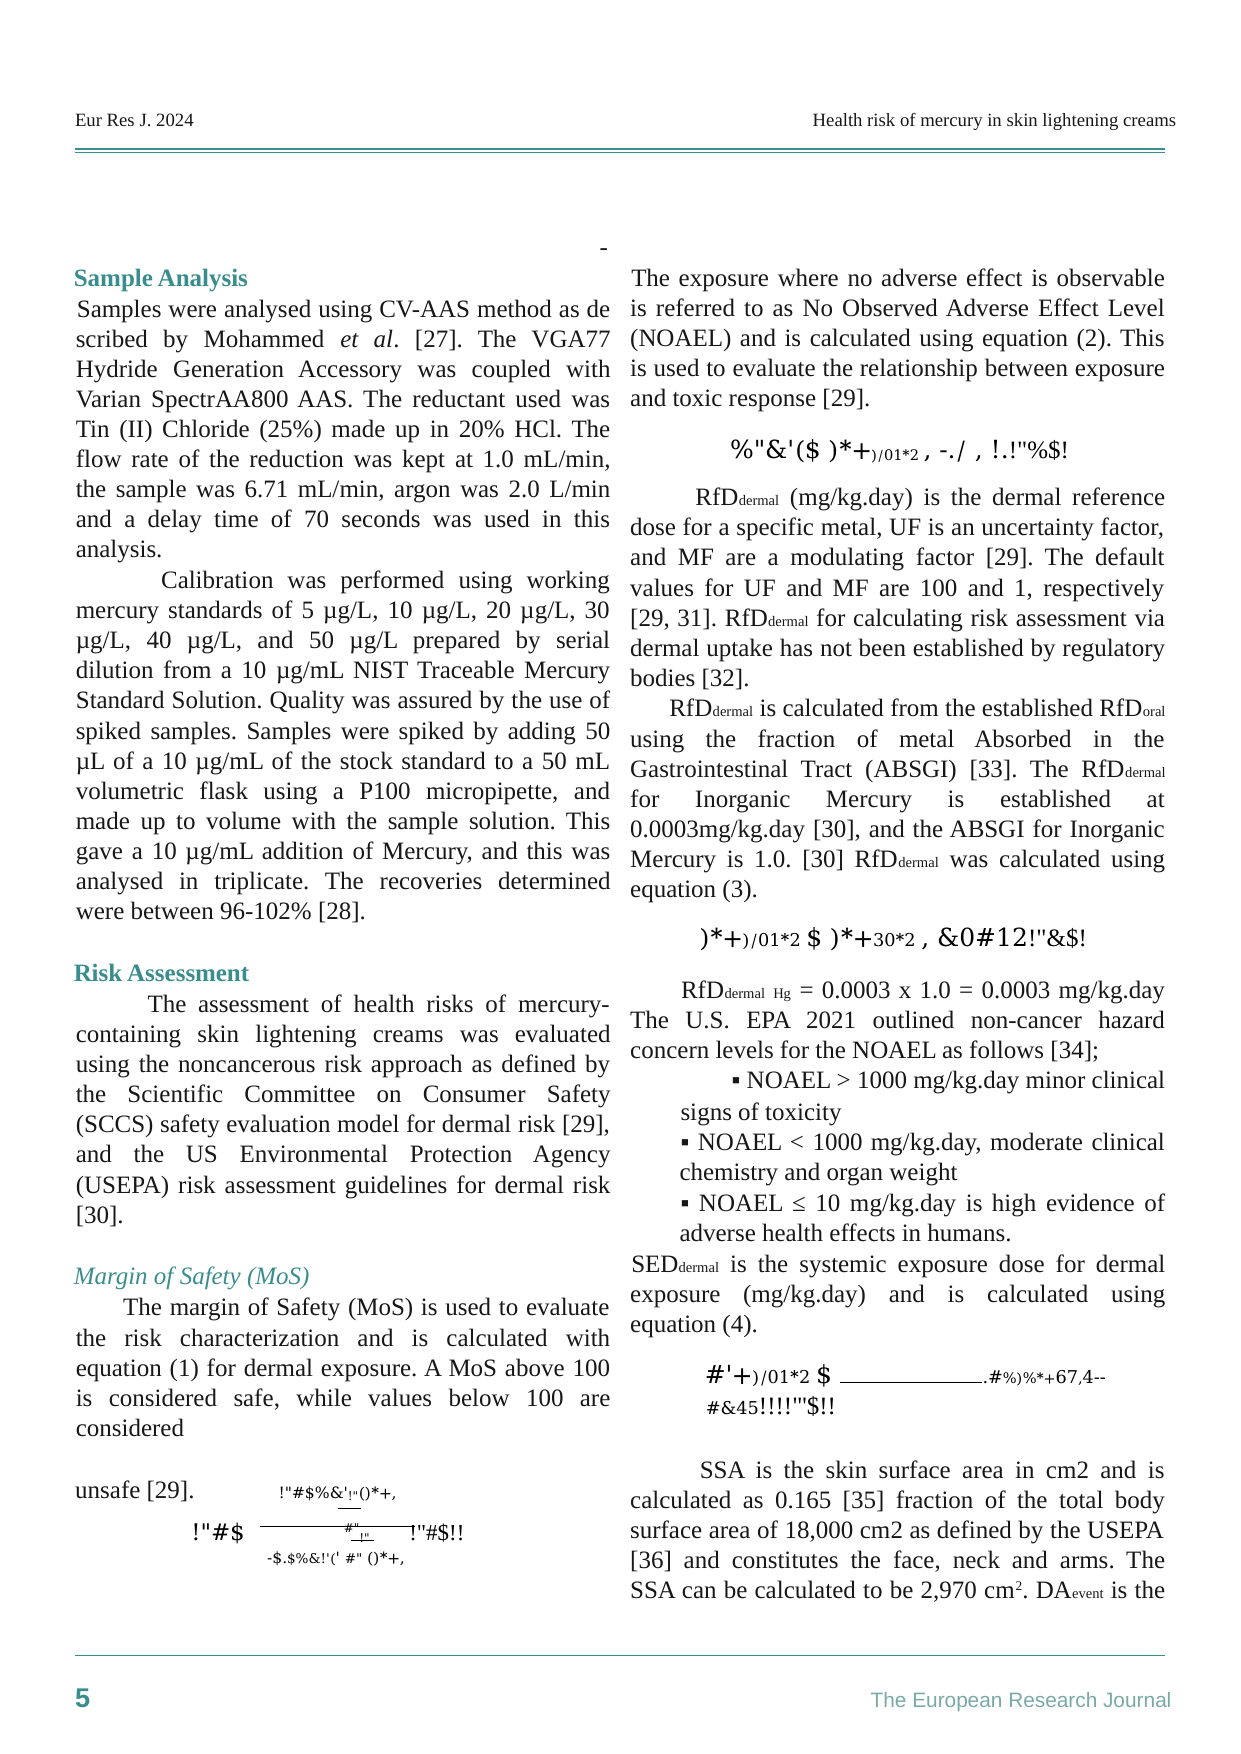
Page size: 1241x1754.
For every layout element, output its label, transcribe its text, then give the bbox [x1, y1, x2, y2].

subtitle Sample Analysis [73, 263, 605, 291]
text The assessment of health risks of mercury-containing skin lightening creams was evaluated using the noncancerous risk approach as defined by the Scientific Committee on Consumer Safety (SCCS) safety evaluation model for dermal risk [29], and the US Environmental Protection Agency (USEPA) risk assessment guidelines for dermal risk [30]. [76, 989, 611, 1228]
text RfDdermal Hg = 0.0003 x 1.0 = 0.0003 mg/kg.day The U.S. EPA 2021 outlined non-cancer hazard concern levels for the NOAEL as follows [34]; [630, 975, 1165, 1064]
text unsafe [29]. !"#$%&'!"()*+, [75, 1475, 611, 1503]
text Calibration was performed using working mercury standards of 5 µg/L, 10 µg/L, 20 µg/L, 30 µg/L, 40 µg/L, and 50 µg/L prepared by serial dilution from a 10 µg/mL NIST Traceable Mercury Standard Solution. Quality was assured by the use of spiked samples. Samples were spiked by adding 50 µL of a 10 µg/mL of the stock standard to a 50 mL volumetric flask using a P100 micropipette, and made up to volume with the sample solution. This gave a 10 µg/mL addition of Mercury, and this was analysed in triplicate. The recoveries determined were between 96-102% [28]. [76, 565, 611, 925]
text The exposure where no adverse effect is observable is referred to as No Observed Adverse Effect Level (NOAEL) and is calculated using equation (2). This is used to evaluate the relationship between exposure and toxic response [29]. [630, 263, 1165, 412]
text ▪ NOAEL > 1000 mg/kg.day minor clinical [629, 1066, 1165, 1094]
subtitle Risk Assessment [73, 958, 605, 987]
text !"#$ #"!" !"#$!! [75, 1518, 611, 1546]
text -$.$%&!'(' #" ()*+, [75, 1548, 597, 1567]
text signs of toxicity [679, 1097, 1165, 1125]
text #'+)/01*2 $ .#%)%*+67,4--#&45!!!!"'$!! [704, 1359, 1165, 1420]
text ▪ NOAEL ≤ 10 mg/kg.day is high evidence of adverse health effects in humans. [679, 1188, 1165, 1247]
text )*+)/01*2 $ )*+30*2 , &0#12!"&$! [629, 921, 1157, 952]
text %"&'($ )*+)/01*2 , -./ , !.!"%$! [633, 434, 1165, 464]
subtitle Margin of Safety (MoS) [73, 1261, 605, 1290]
text SEDdermal is the systemic exposure dose for dermal exposure (mg/kg.day) and is calculated using equation (4). [630, 1249, 1165, 1338]
text RfDdermal is calculated from the established RfDoral using the fraction of metal Absorbed in the Gastrointestinal Tract (ABSGI) [33]. The RfDdermal for Inorganic Mercury is established at 0.0003mg/kg.day [30], and the ABSGI for Inorganic Mercury is 1.0. [30] RfDdermal was calculated using equation (3). [630, 693, 1165, 903]
text RfDdermal (mg/kg.day) is the dermal reference dose for a specific metal, UF is an uncertainty factor, and MF are a modulating factor [29]. The default values for UF and MF are 100 and 1, respectively [29, 31]. RfDdermal for calculating risk assessment via dermal uptake has not been established by regulatory bodies [32]. [630, 482, 1165, 692]
text The margin of Safety (MoS) is used to evaluate the risk characterization and is calculated with equation (1) for dermal exposure. A MoS above 100 is considered safe, while values below 100 are considered [76, 1292, 611, 1442]
text ▪ NOAEL < 1000 mg/kg.day, moderate clinical chemistry and organ weight [679, 1127, 1165, 1186]
text Samples were analysed using CV-AAS method as de scribed by Mohammed et al. [27]. The VGA77 Hydride Generation Accessory was coupled with Varian SpectrAA800 AAS. The reductant used was Tin (II) Chloride (25%) made up in 20% HCl. The flow rate of the reduction was kept at 1.0 mL/min, the sample was 6.71 mL/min, argon was 2.0 L/min and a delay time of 70 seconds was used in this analysis. [76, 294, 611, 563]
